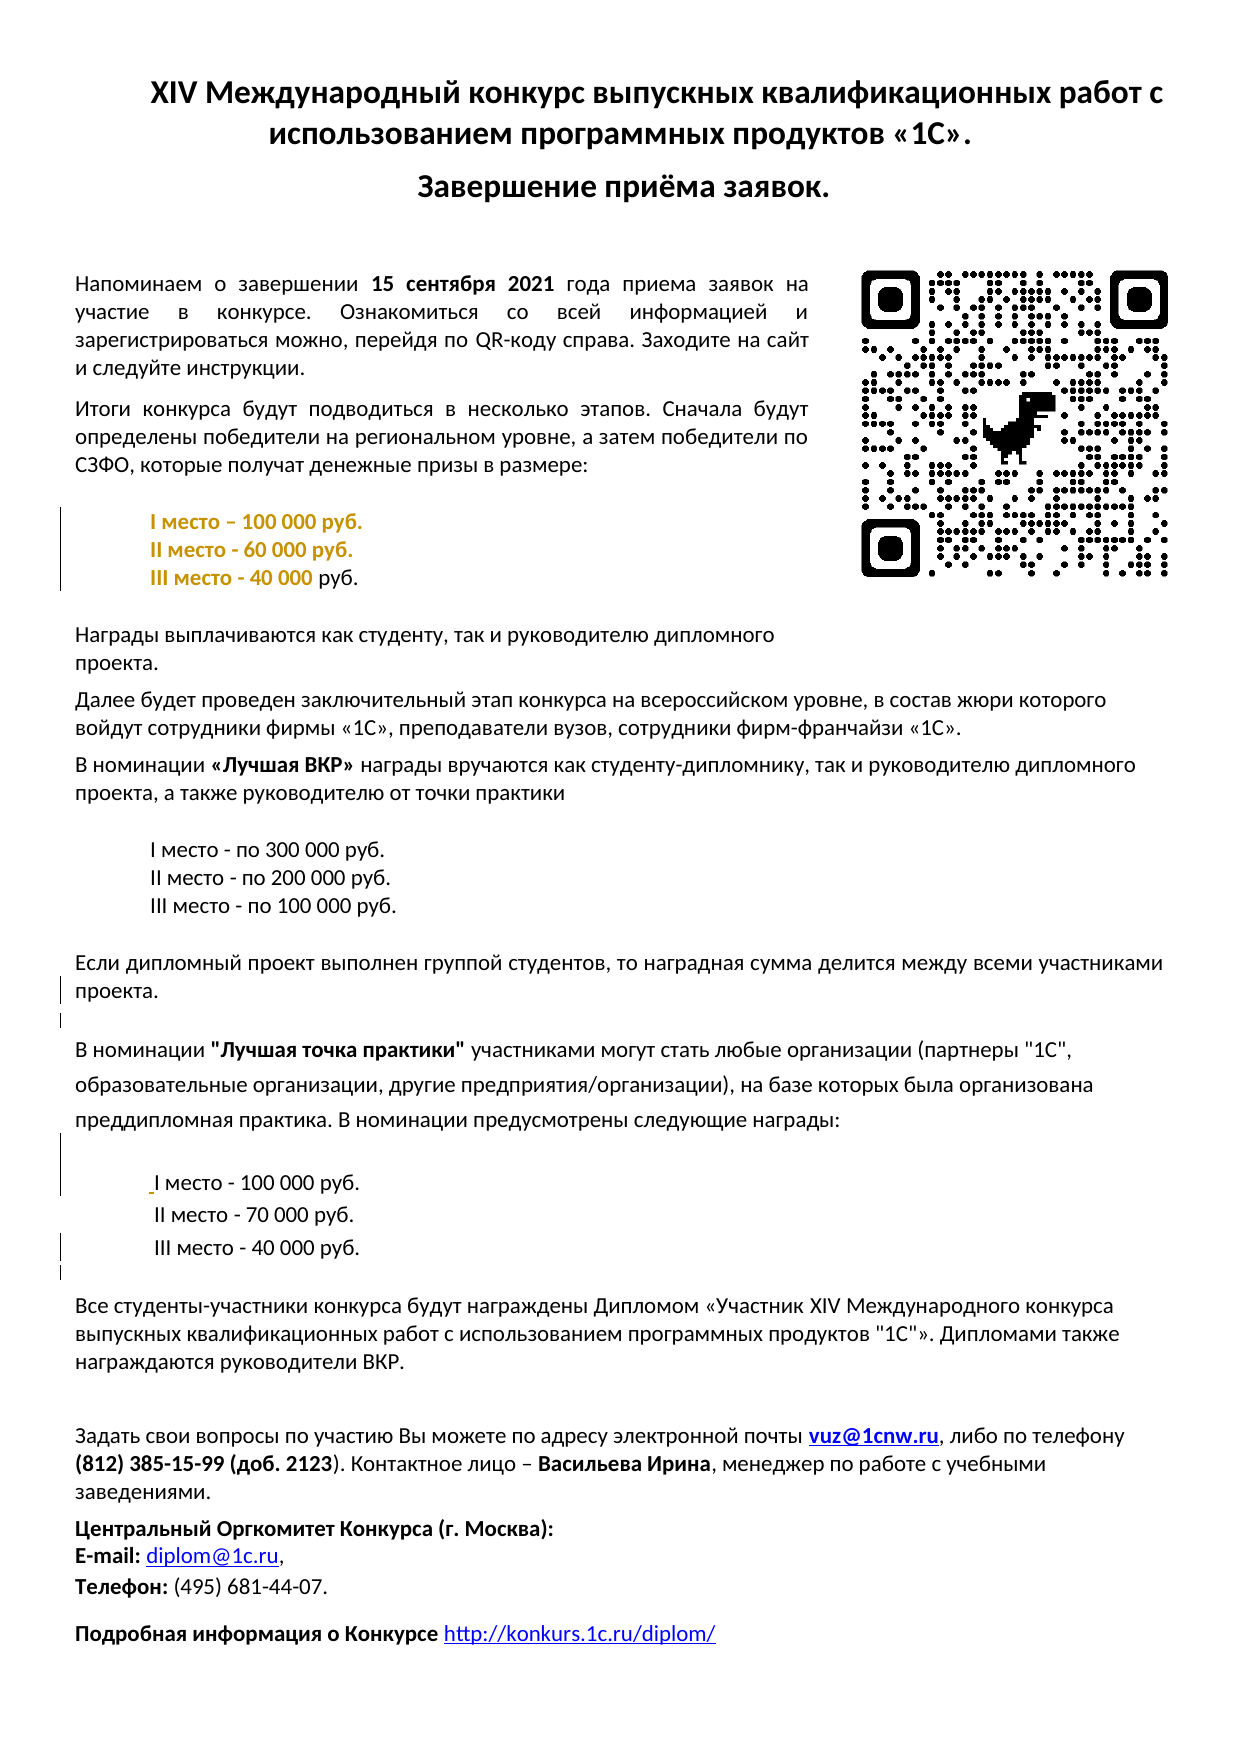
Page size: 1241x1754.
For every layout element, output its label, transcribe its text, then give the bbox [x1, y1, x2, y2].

text Если дипломный проект выполнен группой студентов, то наградная сумма делится между всеми участниками проекта. [75, 948, 1165, 1004]
text В номинации «Лучшая ВКР» награды вручаются как студенту-дипломнику, так и руководителю дипломного проекта, а также руководителю от точки практики [75, 750, 1165, 806]
text III место - 40 000 руб. [75, 1233, 1165, 1261]
text E-mail: diplom@1c.ru, Телефон: (495) 681-44-07. [75, 1542, 1165, 1600]
text Центральный Оргкомитет Конкурса (г. Москва): [75, 1514, 1165, 1542]
text Награды выплачиваются как студенту, так и руководителю дипломного проекта. [75, 620, 1165, 676]
list I место - по 300 000 руб. [112, 835, 1165, 863]
text Далее будет проведен заключительный этап конкурса на всероссийском уровне, в состав жюри которого войдут сотрудники фирмы «1С», преподаватели вузов, сотрудники фирм-франчайзи «1С». [75, 685, 1165, 741]
text В номинации "Лучшая точка практики" участниками могут стать любые организации (партнеры "1С", образовательные организации, другие предприятия/организации), на базе которых была организована преддипломная практика. В номинации предусмотрены следующие награды: [75, 1028, 1165, 1133]
text Задать свои вопросы по участию Вы можете по адресу электронной почты vuz@1cnw.ru, либо по телефону (812) 385-15-99 (доб. 2123). Контактное лицо – Васильева Ирина, менеджер по работе с учебными заведениями. [75, 1421, 1165, 1505]
text Подробная информация о Конкурсе http://konkurs.1c.ru/diplom/ [75, 1619, 1165, 1647]
list III место - по 100 000 руб. [112, 891, 1165, 919]
text Завершение приёма заявок. [75, 166, 1165, 206]
text II место - 70 000 руб. [75, 1201, 1165, 1228]
list II место - по 200 000 руб. [112, 863, 1165, 891]
text Напоминаем о завершении 15 сентября 2021 года приема заявок на участие в конкурсе. Ознакомиться со всей информацией и зарегистрироваться можно, перейдя по QR-коду справа. Заходите на сайт и следуйте инструкции. [75, 269, 828, 381]
text Итоги конкурса будут подводиться в несколько этапов. Сначала будут определены победители на региональном уровне, а затем победители по СЗФО, которые получат денежные призы в размере: [75, 394, 828, 478]
list III место - 40 000 руб. [112, 563, 828, 591]
list I место – 100 000 руб. [112, 507, 828, 535]
list II место - 60 000 руб. [112, 535, 828, 563]
text Все студенты-участники конкурса будут награждены Дипломом «Участник XIV Международного конкурса выпускных квалификационных работ с использованием программных продуктов "1С"». Дипломами также награждаются руководители ВКР. [75, 1291, 1165, 1375]
text I место - 100 000 руб. [149, 1168, 1165, 1196]
picture [828, 237, 1197, 607]
text XIV Международный конкурс выпускных квалификационных работ с использованием программных продуктов «1С». [75, 72, 1165, 153]
